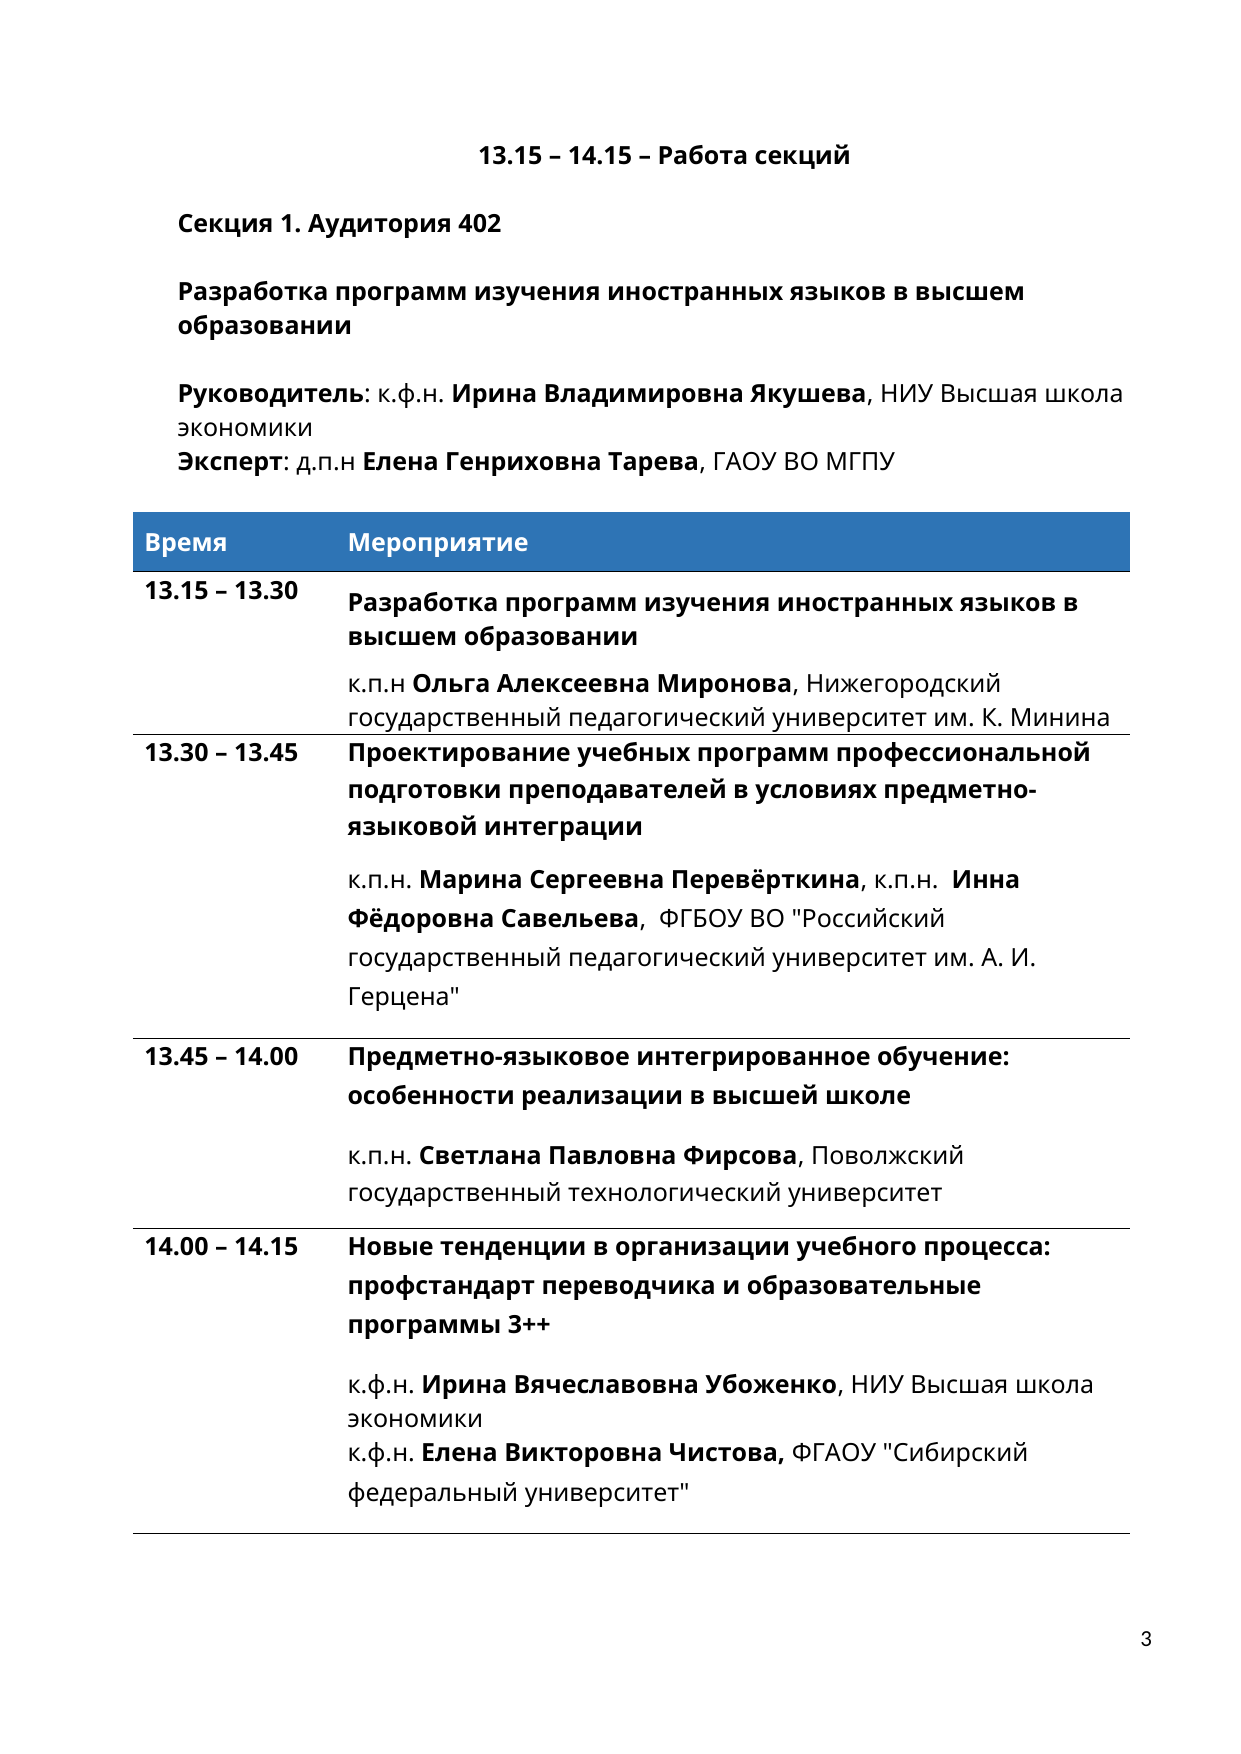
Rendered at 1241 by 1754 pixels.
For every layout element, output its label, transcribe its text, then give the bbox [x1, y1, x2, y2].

table_header Мероприятие [336, 512, 1130, 571]
text Секция 1. Аудитория 402 [177, 206, 1152, 240]
table_cell Предметно-языковое интегрированное обучение: особенности реализации в высшей школе к.п.н. Светлана Павловна Фирсова, Поволжский государственный технологический университет [336, 1039, 1130, 1228]
table_header Время [133, 512, 336, 571]
text Эксперт: д.п.н Елена Генриховна Тарева, ГАОУ ВО МГПУ [177, 444, 1152, 478]
text Разработка программ изучения иностранных языков в высшем образовании [177, 274, 1152, 342]
text 13.15 – 14.15 – Работа секций [177, 137, 1152, 172]
text Руководитель: к.ф.н. Ирина Владимировна Якушева, НИУ Высшая школа экономики [177, 376, 1152, 444]
table_cell Проектирование учебных программ профессиональной подготовки преподавателей в условиях предметно-языковой интеграции к.п.н. Марина Сергеевна Перевёрткина, к.п.н. Инна Фёдоровна Савельева, ФГБОУ ВО "Российский государственный педагогический университет им. А. И. Герцена" [336, 735, 1130, 1038]
table_cell 14.00 – 14.15 [133, 1229, 336, 1533]
table_cell Новые тенденции в организации учебного процесса: профстандарт переводчика и образовательные программы 3++ к.ф.н. Ирина Вячеславовна Убоженко, НИУ Высшая школа экономики к.ф.н. Елена Викторовна Чистова, ФГАОУ "Сибирский федеральный университет" [336, 1229, 1130, 1533]
table_cell 13.45 – 14.00 [133, 1039, 336, 1228]
table_cell 13.30 – 13.45 [133, 735, 336, 1038]
table_cell 13.15 – 13.30 [133, 572, 336, 733]
table_cell Разработка программ изучения иностранных языков в высшем образовании к.п.н Ольга Алексеевна Миронова, Нижегородский государственный педагогический университет им. К. Минина [336, 572, 1130, 733]
